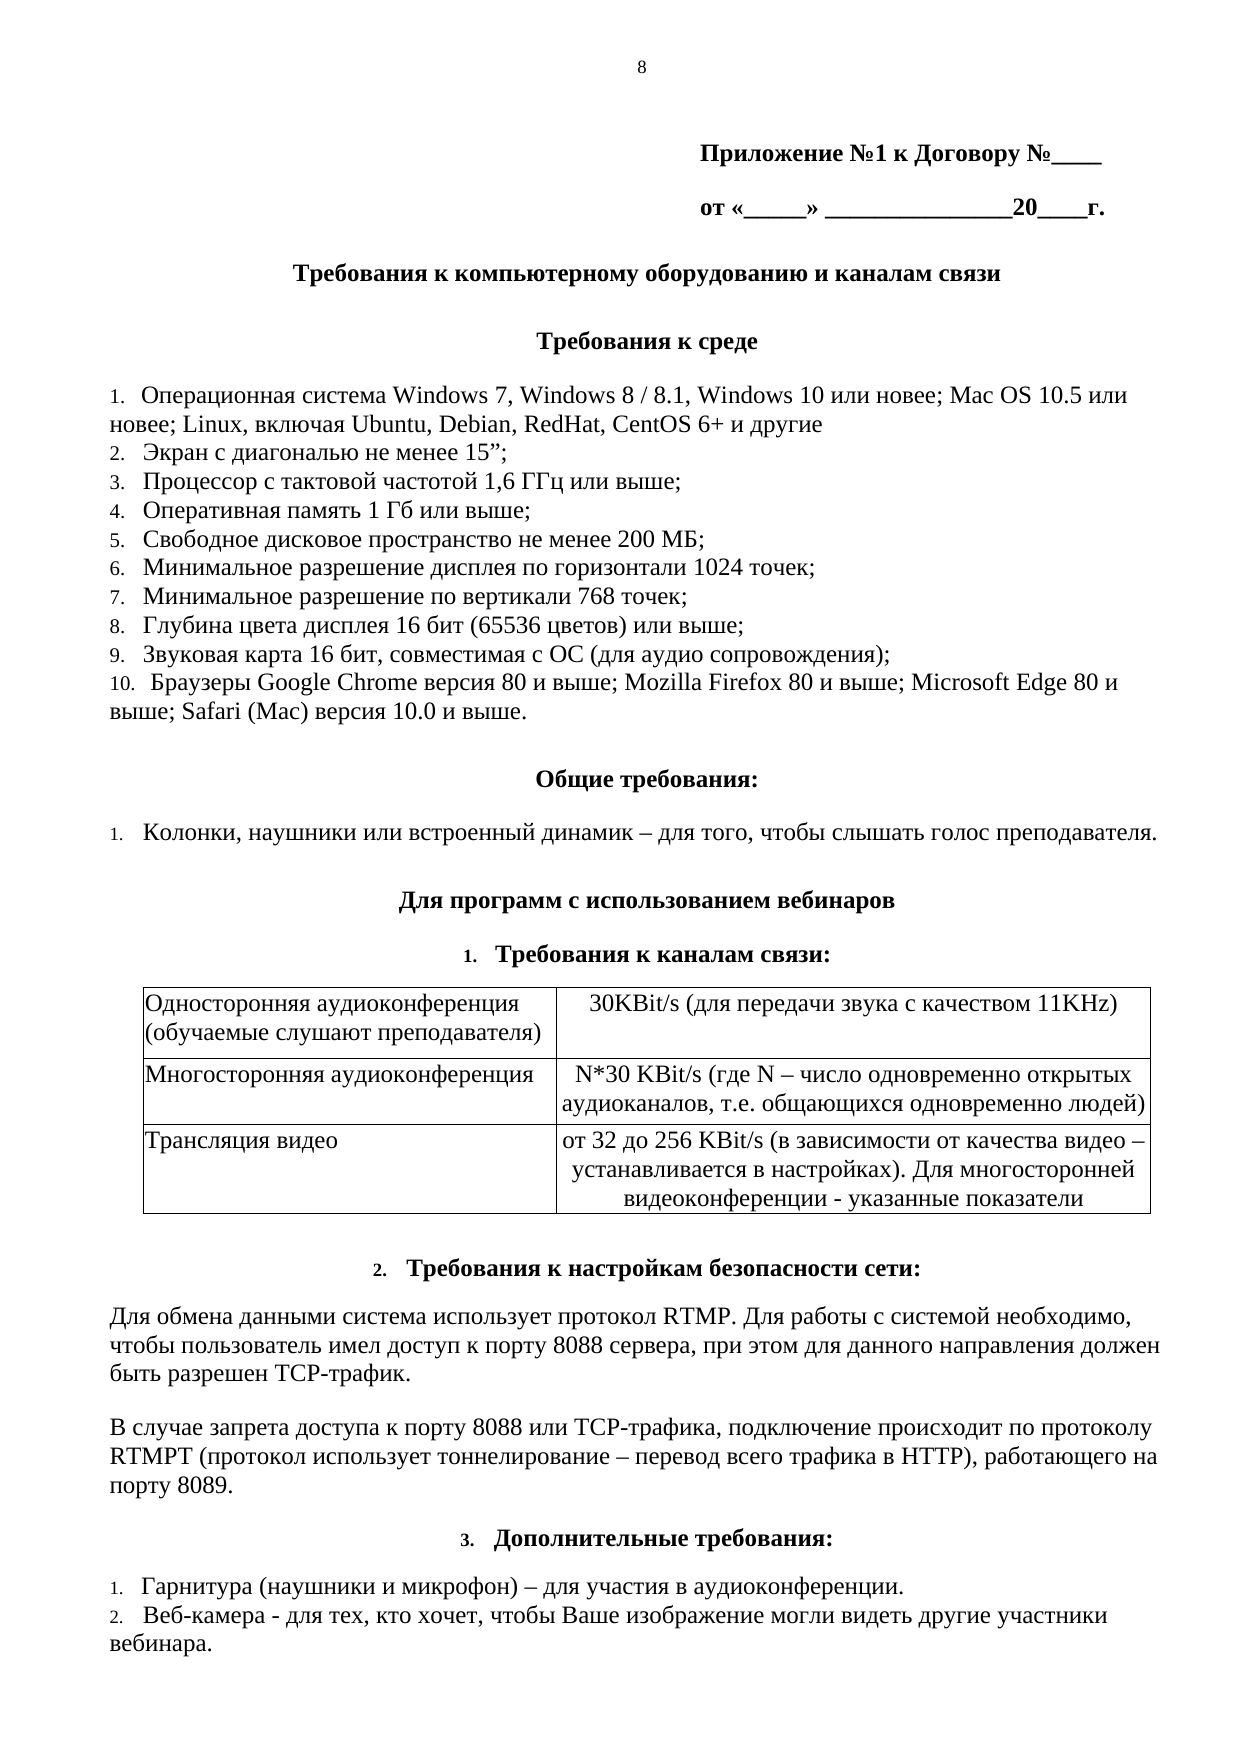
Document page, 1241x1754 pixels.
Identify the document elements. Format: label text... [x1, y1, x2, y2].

text В случае запрета доступа к порту 8088 или TCP-трафика, подключение происходит по протоколу RTMPT (протокол использует тоннелирование – перевод всего трафика в HTTP), работающего на порту 8089. [109, 1412, 1184, 1498]
text Требования к среде [109, 326, 1184, 355]
text Для программ с использованием вебинаров [109, 886, 1184, 914]
list Браузеры Google Chrome версия 80 и выше; Mozilla Firefox 80 и выше; Microsoft Edge 80 и выше; Safari (Mac) версия 10.0 и выше. [109, 667, 1184, 725]
list Глубина цвета дисплея 16 бит (65536 цветов) или выше; [109, 610, 1184, 639]
list Дополнительные требования: [109, 1523, 1184, 1552]
text Приложение №1 к Договору №____ [700, 138, 1184, 167]
list Минимальное разрешение дисплея по горизонтали 1024 точек; [109, 552, 1184, 581]
table_cell Трансляция видео [144, 1125, 556, 1213]
text Требования к компьютерному оборудованию и каналам связи [109, 258, 1184, 287]
list Гарнитура (наушники и микрофон) – для участия в аудиоконференции. [109, 1571, 1184, 1600]
list Процессор с тактовой частотой 1,6 ГГц или выше; [109, 466, 1184, 495]
list Требования к каналам связи: [109, 939, 1184, 968]
list Свободное дисковое пространство не менее 200 МБ; [109, 524, 1184, 552]
list Экран с диагональю не менее 15”; [109, 437, 1184, 466]
list Оперативная память 1 Гб или выше; [109, 495, 1184, 524]
list Минимальное разрешение по вертикали 768 точек; [109, 581, 1184, 610]
table_header Односторонняя аудиоконференция (обучаемые слушают преподавателя) [144, 988, 556, 1058]
list Операционная система Windows 7, Windows 8 / 8.1, Windows 10 или новее; Mac OS 10.5 или новее; Linux, включая Ubuntu, Debian, RedHat, CentOS 6+ и другие [109, 380, 1184, 437]
table_cell от 32 до 256 KBit/s (в зависимости от качества видео –устанавливается в настройках). Для многосторонней видеоконференции - указанные показатели умножаются на количество одновременно транслируемых видеопотоков [557, 1125, 1150, 1213]
list Требования к настройкам безопасности сети: [109, 1253, 1184, 1282]
text Общие требования: [109, 764, 1184, 793]
text Для обмена данными система использует протокол RTMP. Для работы с системой необходимо, чтобы пользователь имел доступ к порту 8088 сервера, при этом для данного направления должен быть разрешен TCP-трафик. [109, 1301, 1184, 1387]
table_cell Многосторонняя аудиоконференция [144, 1059, 556, 1124]
table_header 30KBit/s (для передачи звука с качеством 11KHz) [557, 988, 1150, 1058]
table_cell N*30 KBit/s (где N – число одновременно открытых аудиоканалов, т.е. общающихся одновременно людей) [557, 1059, 1150, 1124]
list Колонки, наушники или встроенный динамик – для того, чтобы слышать голос преподавателя. [109, 818, 1184, 846]
text от «_____» _______________20____г. [700, 192, 1184, 220]
list Веб-камера - для тех, кто хочет, чтобы Ваше изображение могли видеть другие участники вебинара. [109, 1600, 1184, 1657]
list Звуковая карта 16 бит, совместимая с ОС (для аудио сопровождения); [109, 639, 1184, 667]
